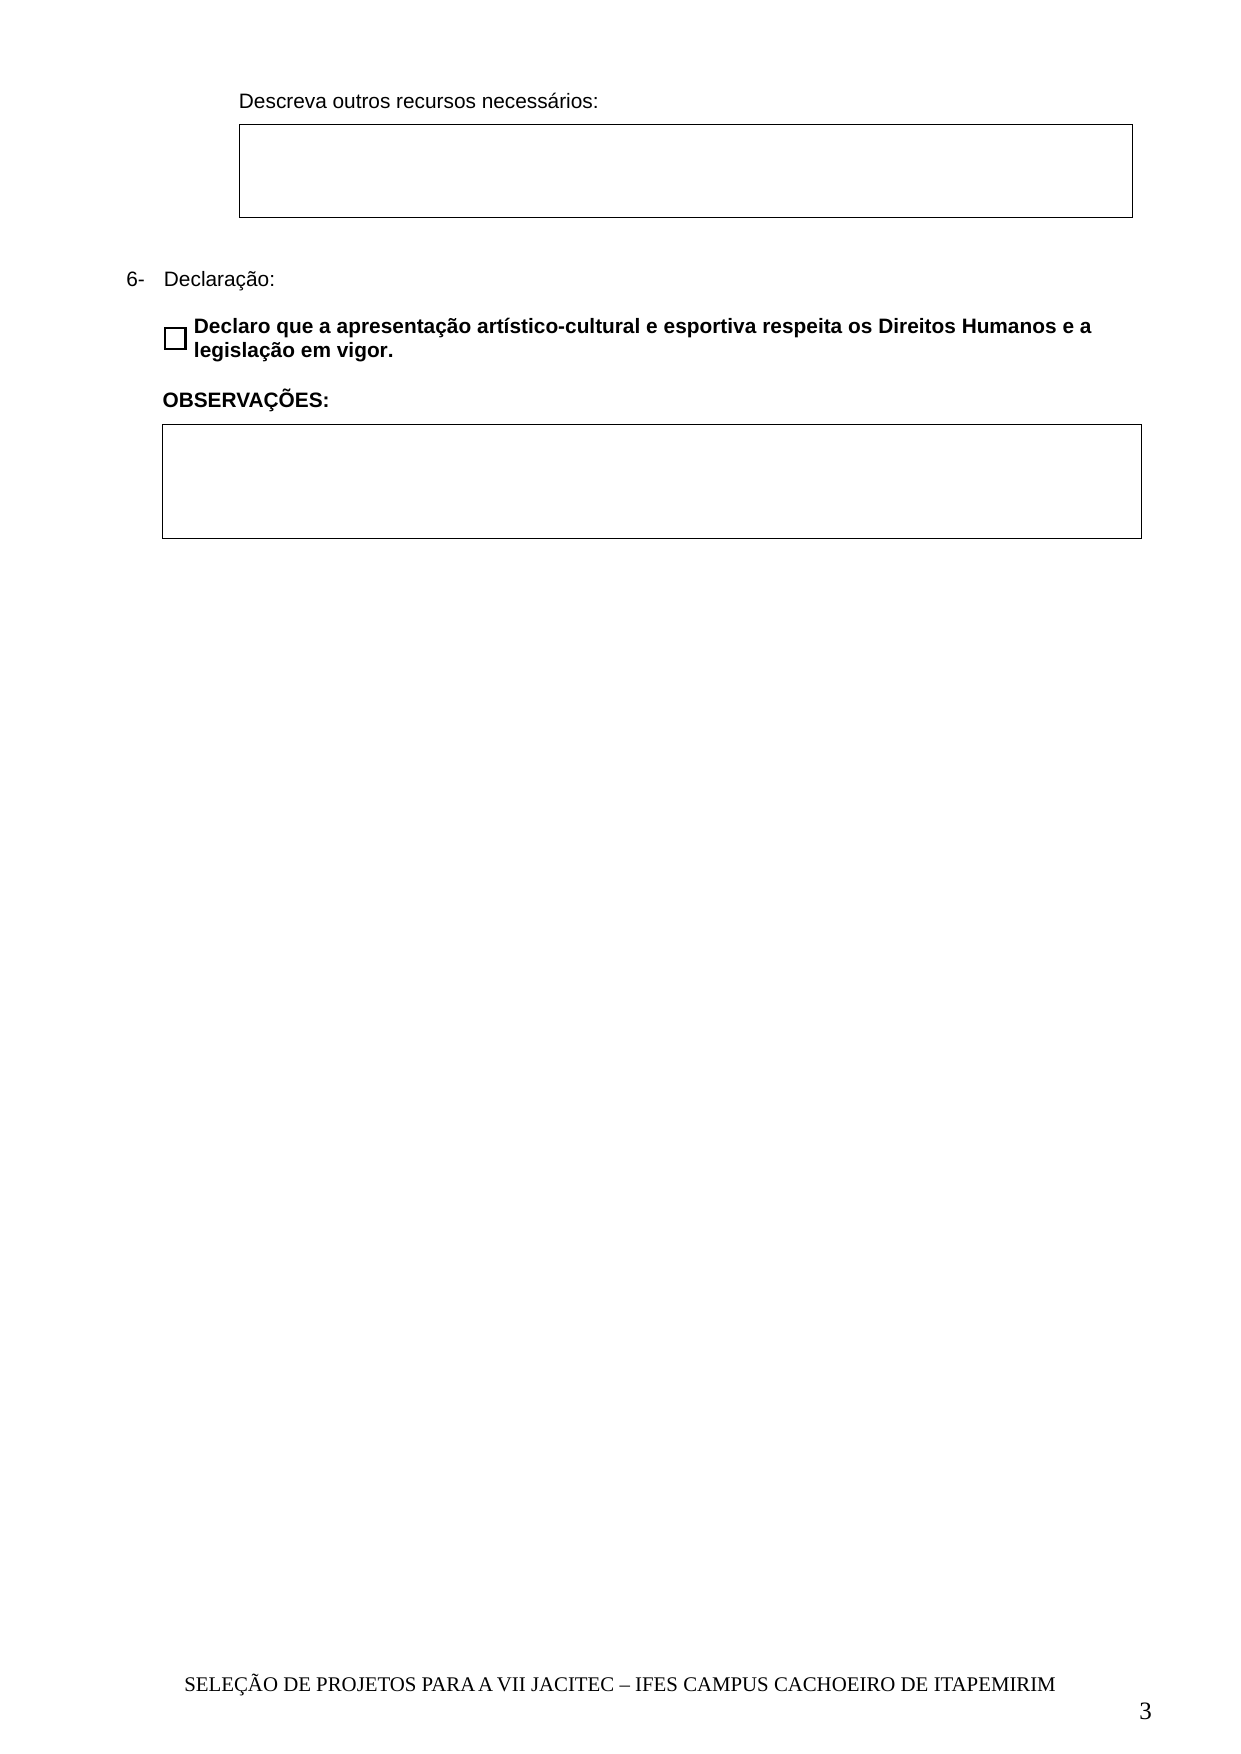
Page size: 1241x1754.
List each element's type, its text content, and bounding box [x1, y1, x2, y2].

text OBSERVAÇÕES: [162, 388, 1152, 412]
list Descreva outros recursos necessários: [239, 89, 1152, 113]
list Declaração: [126, 267, 1152, 291]
